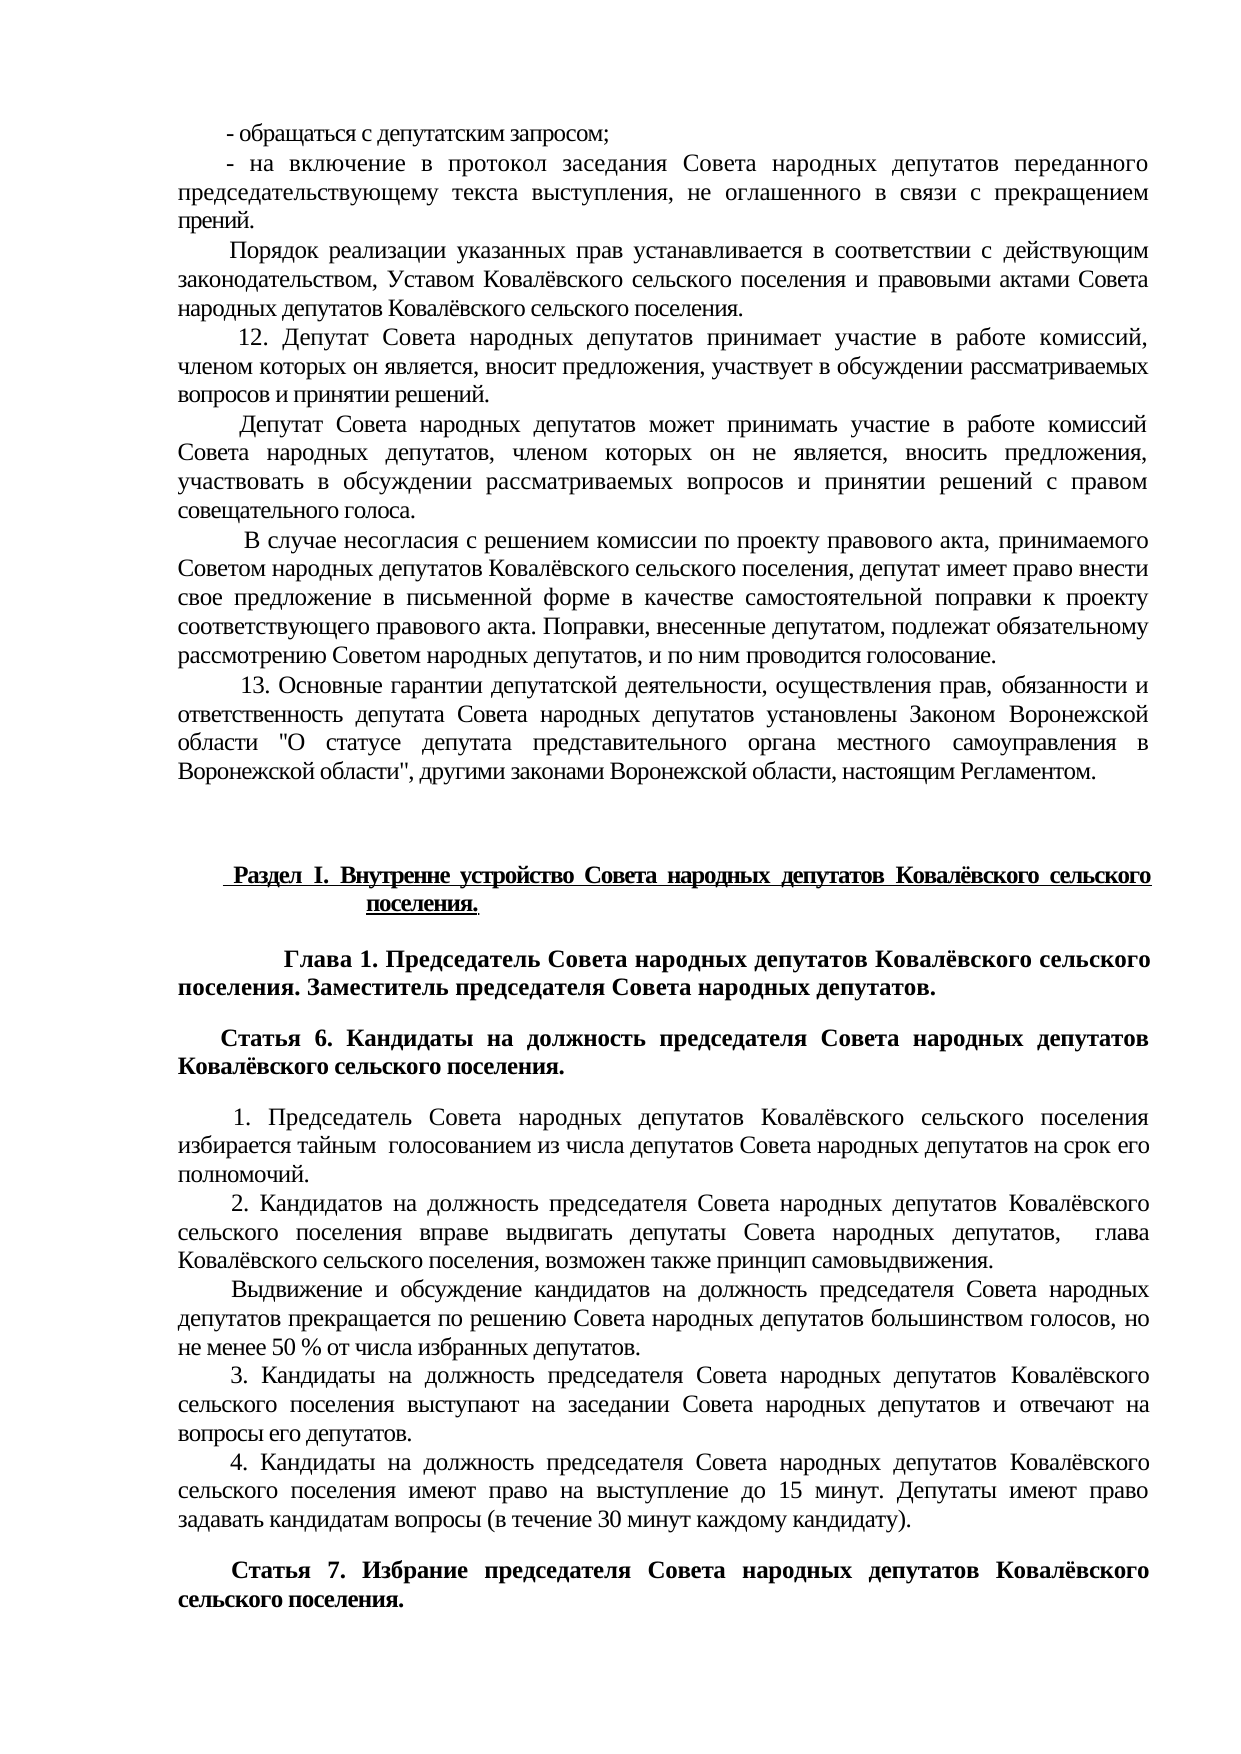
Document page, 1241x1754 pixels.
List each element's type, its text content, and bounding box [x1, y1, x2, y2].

text 1. Председатель Совета народных депутатов Ковалёвского сельского поселения избирается тайным голосованием из числа депутатов Совета народных депутатов на срок его полномочий. [178, 1102, 1150, 1188]
text Выдвижение и обсуждение кандидатов на должность председателя Совета народных депутатов прекращается по решению Совета народных депутатов большинством голосов, но не менее 50 % от числа избранных депутатов. [178, 1274, 1150, 1360]
text В случае несогласия с решением комиссии по проекту правового акта, принимаемого Советом народных депутатов Ковалёвского сельского поселения, депутат имеет право внести свое предложение в письменной форме в качестве самостоятельной поправки к проекту соответствующего правового акта. Поправки, внесенные депутатом, подлежат обязательному рассмотрению Советом народных депутатов, и по ним проводится голосование. [177, 525, 1149, 668]
text Раздел I. Внутренне устройство Совета народных депутатов Ковалёвского сельского поселения. [223, 860, 1152, 885]
text Раздел I. Внутренне устройство Совета народных депутатов Ковалёвского сельского поселения. [223, 886, 1152, 917]
text Статья 6. Кандидаты на должность председателя Совета народных депутатов Ковалёвского сельского поселения. [178, 1023, 1149, 1080]
text 13. Основные гарантии депутатской деятельности, осуществления прав, обязанности и ответственность депутата Совета народных депутатов установлены Законом Воронежской области ''О статусе депутата представительного органа местного самоуправления в Воронежской области", другими законами Воронежской области, настоящим Регламентом. [177, 670, 1149, 785]
text 12. Депутат Совета народных депутатов принимает участие в работе комиссий, членом которых он является, вносит предложения, участвует в обсуждении рассматриваемых вопросов и принятии решений. [177, 322, 1149, 408]
text Статья 7. Избрание председателя Совета народных депутатов Ковалёвского сельского поселения. [178, 1555, 1150, 1613]
text - на включение в протокол заседания Совета народных депутатов переданного председательствующему текста выступления, не оглашенного в связи с прекращением прений. [178, 148, 1149, 234]
text Порядок реализации указанных прав устанавливается в соответствии с действующим законодательством, Уставом Ковалёвского сельского поселения и правовыми актами Совета народных депутатов Ковалёвского сельского поселения. [177, 235, 1149, 321]
text 4. Кандидаты на должность председателя Совета народных депутатов Ковалёвского сельского поселения имеют право на выступление до 15 минут. Депутаты имеют право задавать кандидатам вопросы (в течение 30 минут каждому кандидату). [178, 1447, 1150, 1533]
text 3. Кандидаты на должность председателя Совета народных депутатов Ковалёвского сельского поселения выступают на заседании Совета народных депутатов и отвечают на вопросы его депутатов. [178, 1360, 1150, 1447]
text Депутат Совета народных депутатов может принимать участие в работе комиссий Совета народных депутатов, членом которых он не является, вносить предложения, участвовать в обсуждении рассматриваемых вопросов и принятии решений с правом совещательного голоса. [177, 409, 1148, 524]
text - обращаться с депутатским запросом; [226, 118, 1152, 147]
text Глава 1. Председатель Совета народных депутатов Ковалёвского сельского поселения. Заместитель председателя Совета народных депутатов. [178, 944, 1152, 1001]
text 2. Кандидатов на должность председателя Совета народных депутатов Ковалёвского сельского поселения вправе выдвигать депутаты Совета народных депутатов, глава Ковалёвского сельского поселения, возможен также принцип самовыдвижения. [177, 1188, 1150, 1274]
